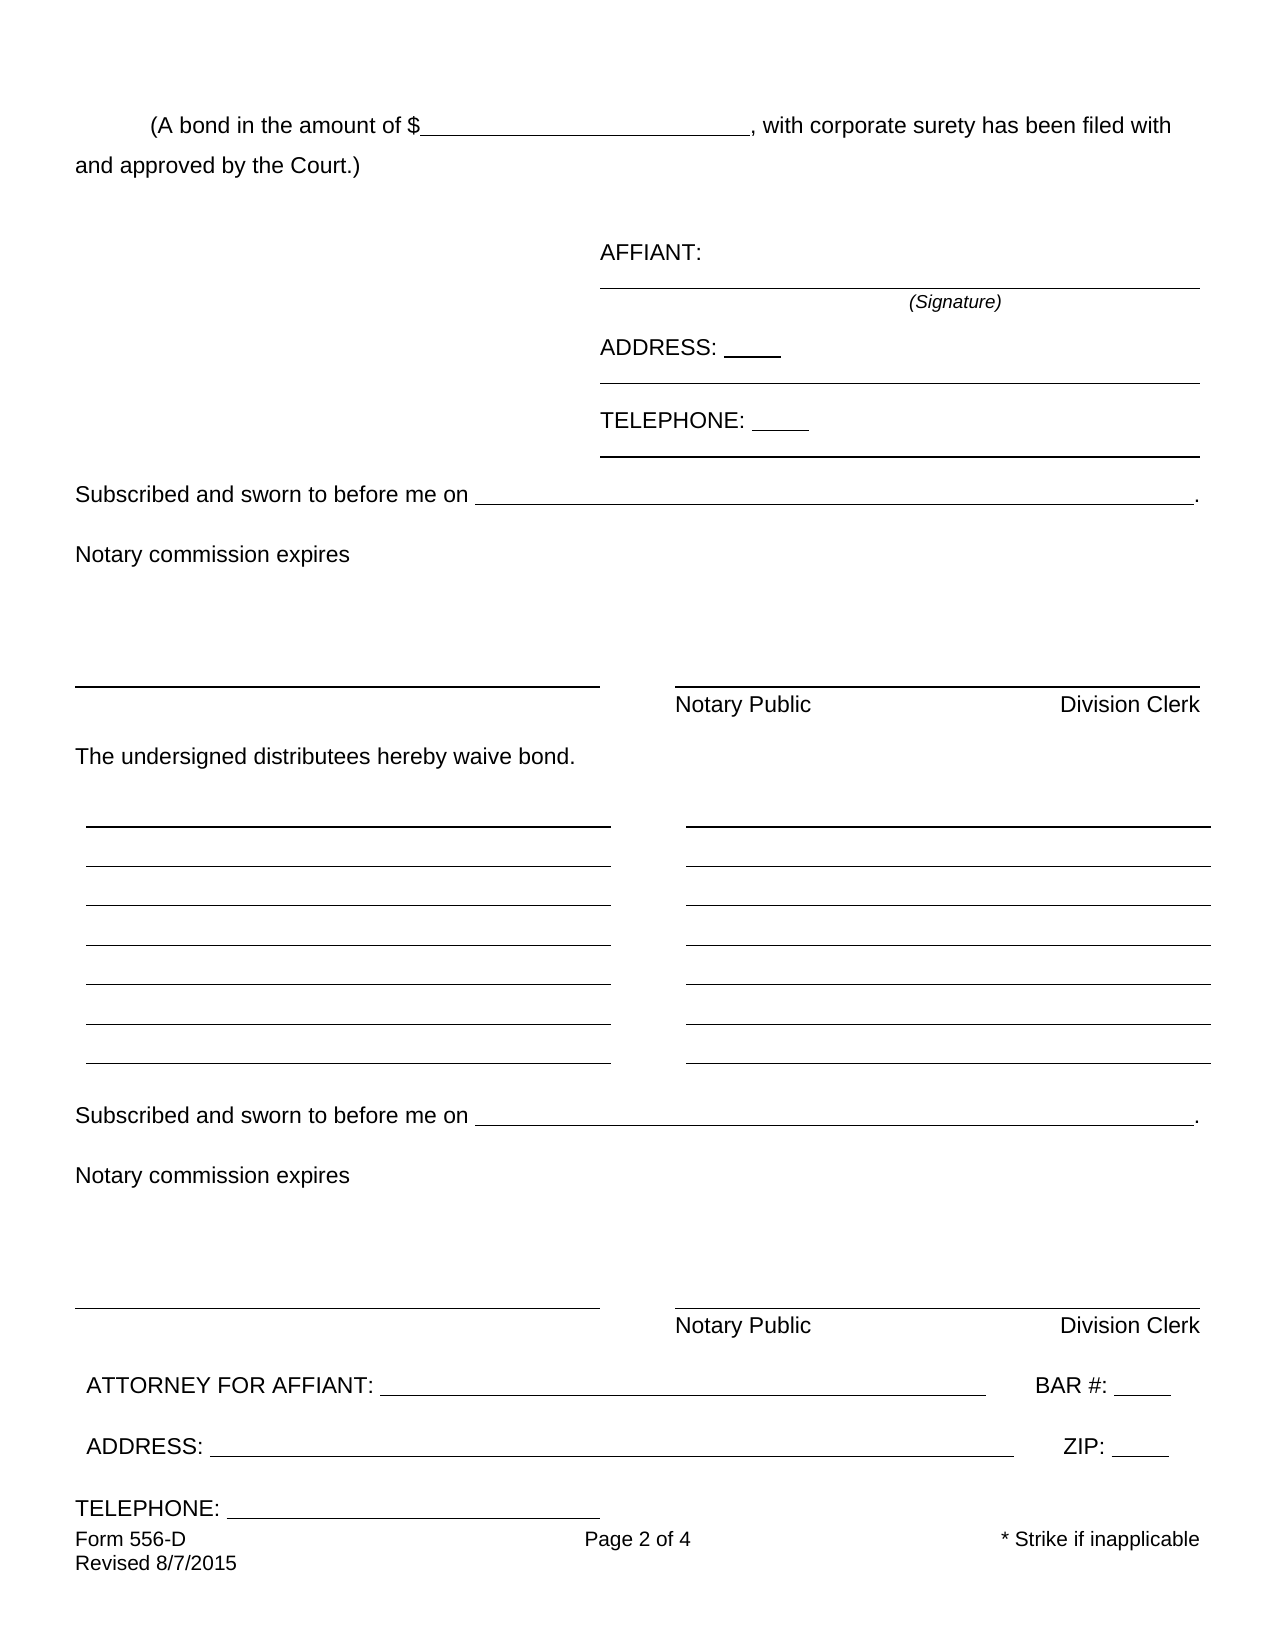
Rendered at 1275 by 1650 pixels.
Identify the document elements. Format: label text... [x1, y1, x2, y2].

table_cell ADDRESS: [75, 1433, 1052, 1495]
table_header BAR #: [1024, 1372, 1222, 1433]
text Subscribed and sworn to before me on . [75, 1102, 1200, 1128]
text (A bond in the amount of $ , with corporate surety has been filed with and approved by the Court.) [75, 112, 1200, 178]
text (Signature) [712, 291, 1200, 313]
table_header [75, 804, 649, 1081]
text TELEPHONE: [75, 1495, 1200, 1521]
text TELEPHONE: [600, 407, 1200, 456]
text ADDRESS: [600, 334, 1200, 383]
text Notary commission expires [75, 1162, 1200, 1188]
text Subscribed and sworn to before me on . [75, 481, 1200, 507]
text Notary Public Division Clerk [75, 691, 1200, 717]
text Notary commission expires [75, 541, 1200, 567]
table_header ATTORNEY FOR AFFIANT: [75, 1372, 1024, 1433]
table_cell ZIP: [1052, 1433, 1222, 1495]
text Notary Public Division Clerk [75, 1312, 1200, 1338]
text The undersigned distributees hereby waive bond. [75, 743, 1200, 769]
table_header [649, 804, 1222, 1081]
text AFFIANT: [600, 239, 1200, 288]
